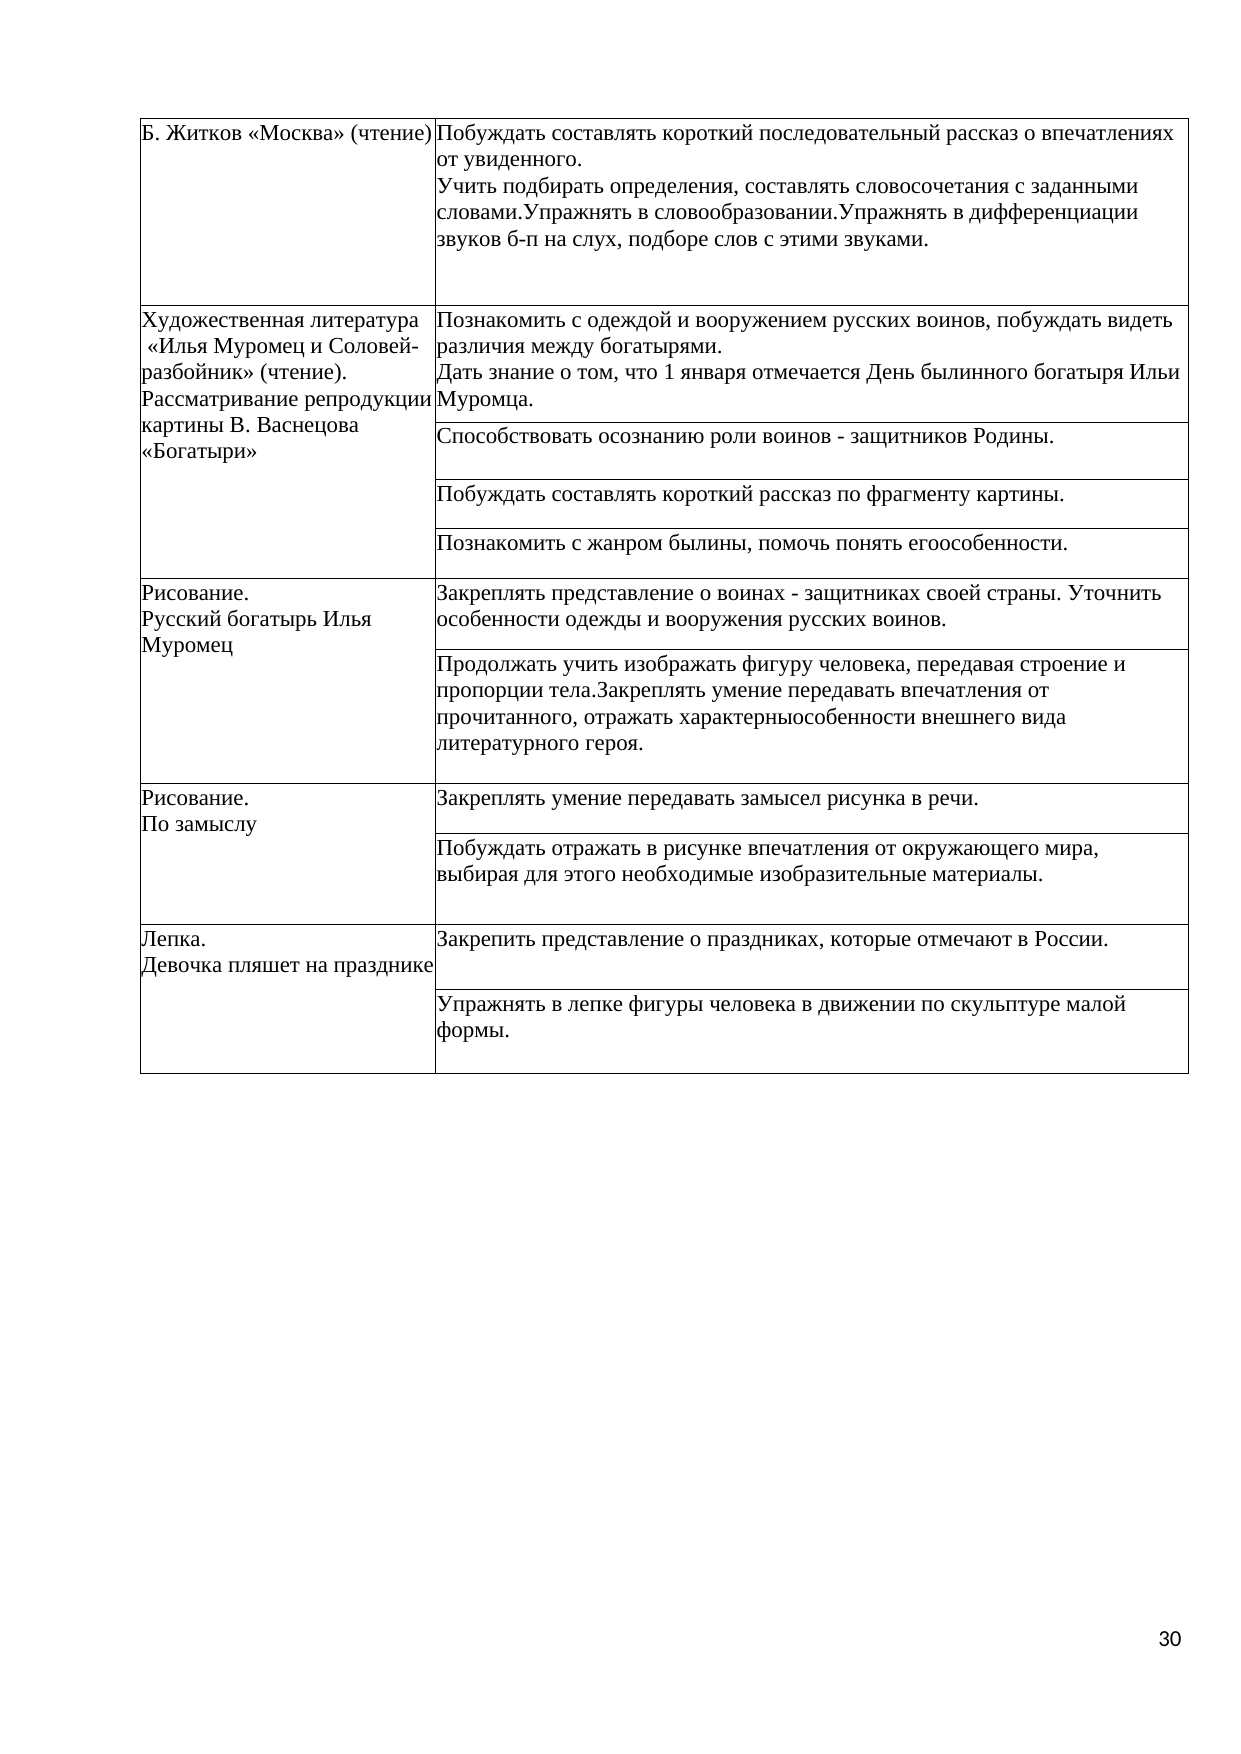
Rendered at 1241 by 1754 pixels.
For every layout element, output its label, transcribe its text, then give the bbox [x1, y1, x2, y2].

table_cell Продолжать учить изображать фигуру человека, передавая строение и пропорции тела.Закреплять умение передавать впечатления от прочитанного, отражать характерныособенности внешнего вида литературного героя. [436, 650, 1188, 782]
table_cell Лепка. Девочка пляшет на празднике [141, 925, 435, 1073]
table_cell Закреплять представление о воинах - защитниках своей страны. Уточнить особенности одежды и вооружения русских воинов. [436, 579, 1188, 649]
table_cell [141, 119, 435, 305]
table_cell Закрепить представление о праздниках, которые отмечают в России. [436, 925, 1188, 989]
table_cell Познакомить с жанром былины, помочь понять егоособенности. [436, 529, 1188, 577]
table_cell Рисование. По замыслу [141, 784, 435, 924]
table_cell Упражнять в лепке фигуры человека в движении по скульптуре малой формы. [436, 990, 1188, 1073]
table_cell Художественная литература «Илья Муромец и Соловей-разбойник» (чтение). Рассматривание репродукции картины В. Васнецова «Богатыри» [141, 306, 435, 577]
table_cell Закреплять умение передавать замысел рисунка в речи. [436, 784, 1188, 833]
table_cell Познакомить с одеждой и вооружением русских воинов, побуждать видеть различия между богатырями. Дать знание о том, что 1 января отмечается День былинного богатыря Ильи Муромца. [436, 306, 1188, 422]
table_cell Побуждать составлять короткий последовательный рассказ о впечатлениях от увиденного. Учить подбирать определения, составлять словосочетания с заданными словами.Упражнять в словообразовании.Упражнять в дифференциации звуков б-п на слух, подборе слов с этими звуками. [436, 119, 1188, 305]
table_cell Побуждать составлять короткий рассказ по фрагменту картины. [436, 480, 1188, 528]
table_cell Побуждать отражать в рисунке впечатления от окружающего мира, выбирая для этого необходимые изобразительные материалы. [436, 834, 1188, 924]
table_cell Способствовать осознанию роли воинов - защитников Родины. [436, 423, 1188, 478]
table_cell Рисование. Русский богатырь Илья Муромец [141, 579, 435, 782]
